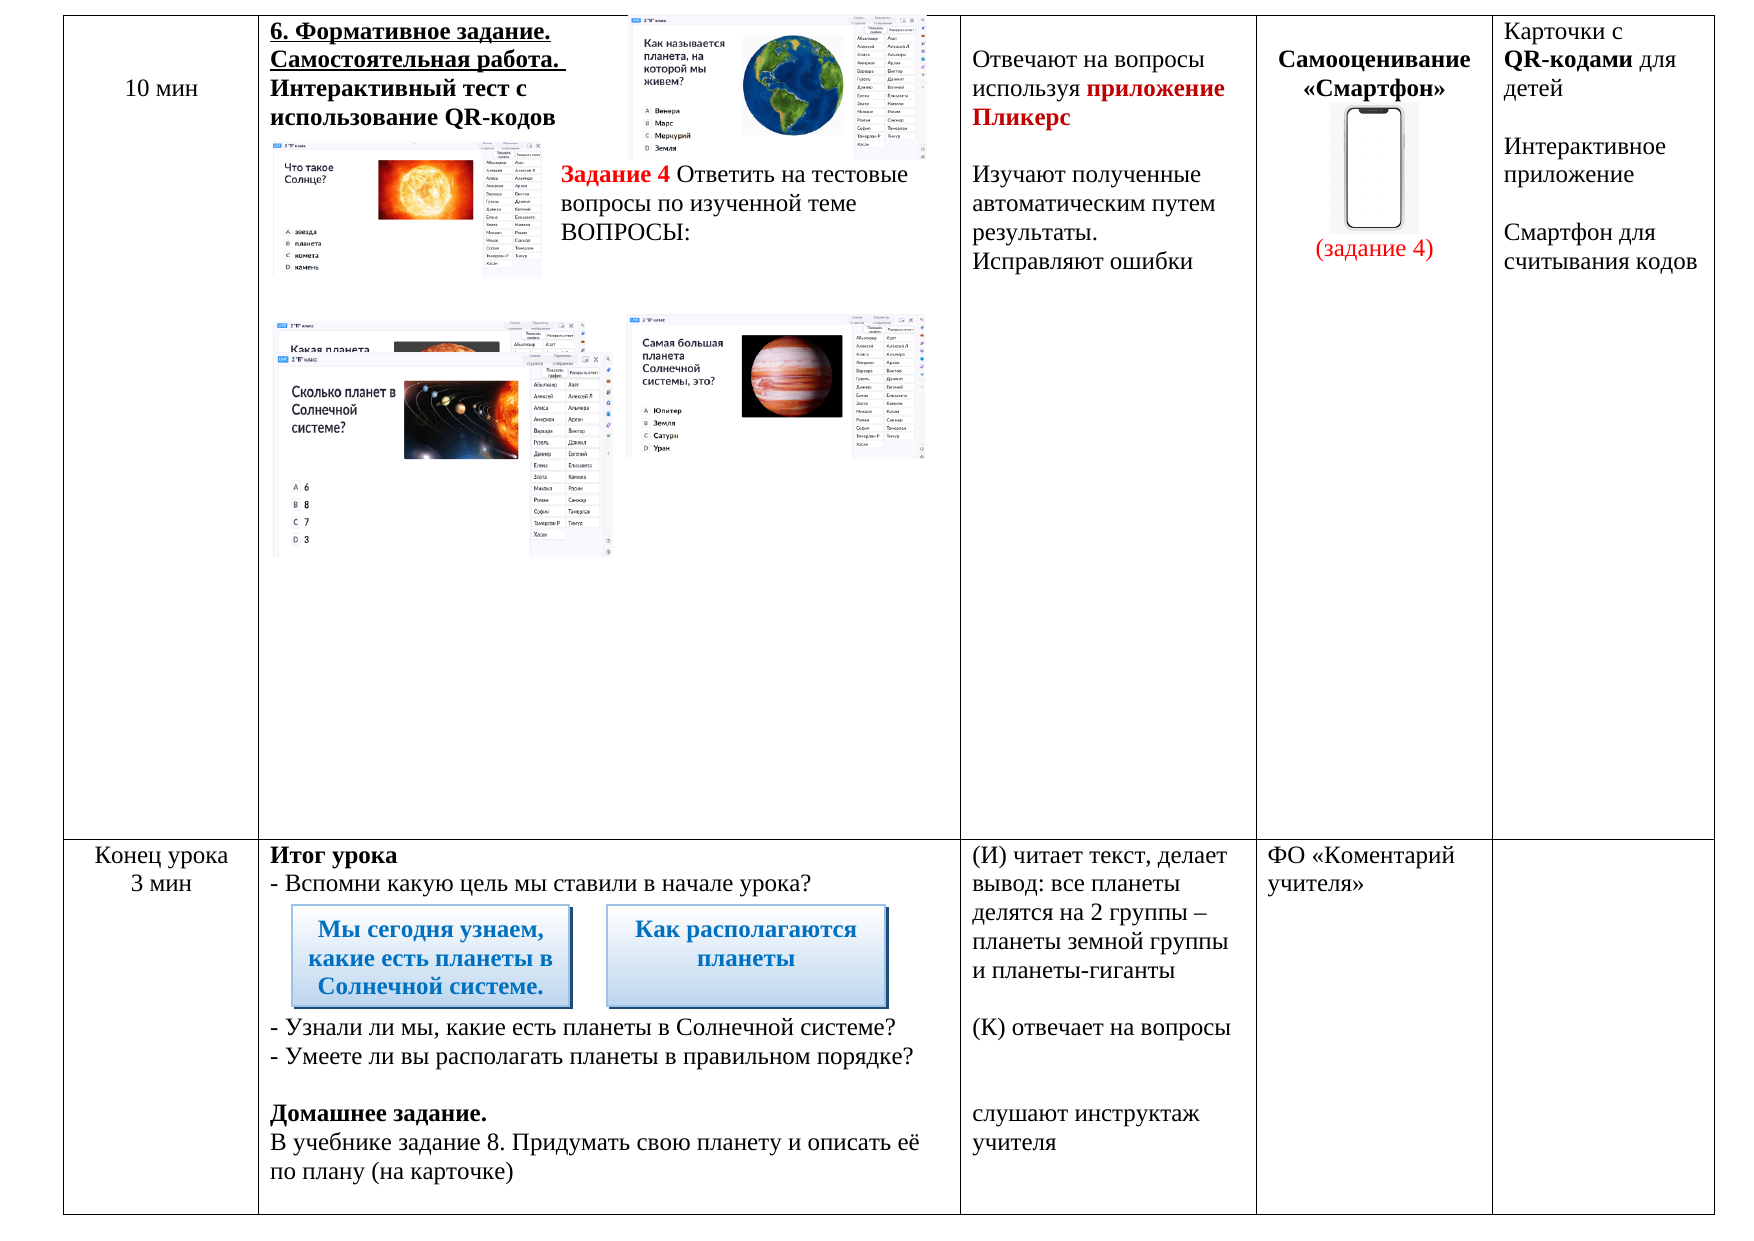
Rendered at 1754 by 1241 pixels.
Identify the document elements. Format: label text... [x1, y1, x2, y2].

picture [627, 14, 927, 159]
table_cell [64, 16, 258, 839]
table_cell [1257, 16, 1492, 839]
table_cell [1257, 840, 1492, 1213]
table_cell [1493, 16, 1714, 839]
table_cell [961, 840, 1256, 1213]
picture [272, 321, 613, 556]
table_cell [961, 16, 1256, 839]
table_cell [259, 16, 960, 839]
picture [273, 141, 542, 276]
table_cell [259, 840, 960, 1213]
table_cell Конец урока 3 мин [64, 840, 258, 1213]
picture [1329, 102, 1419, 234]
picture [625, 314, 926, 458]
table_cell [1493, 840, 1714, 1213]
